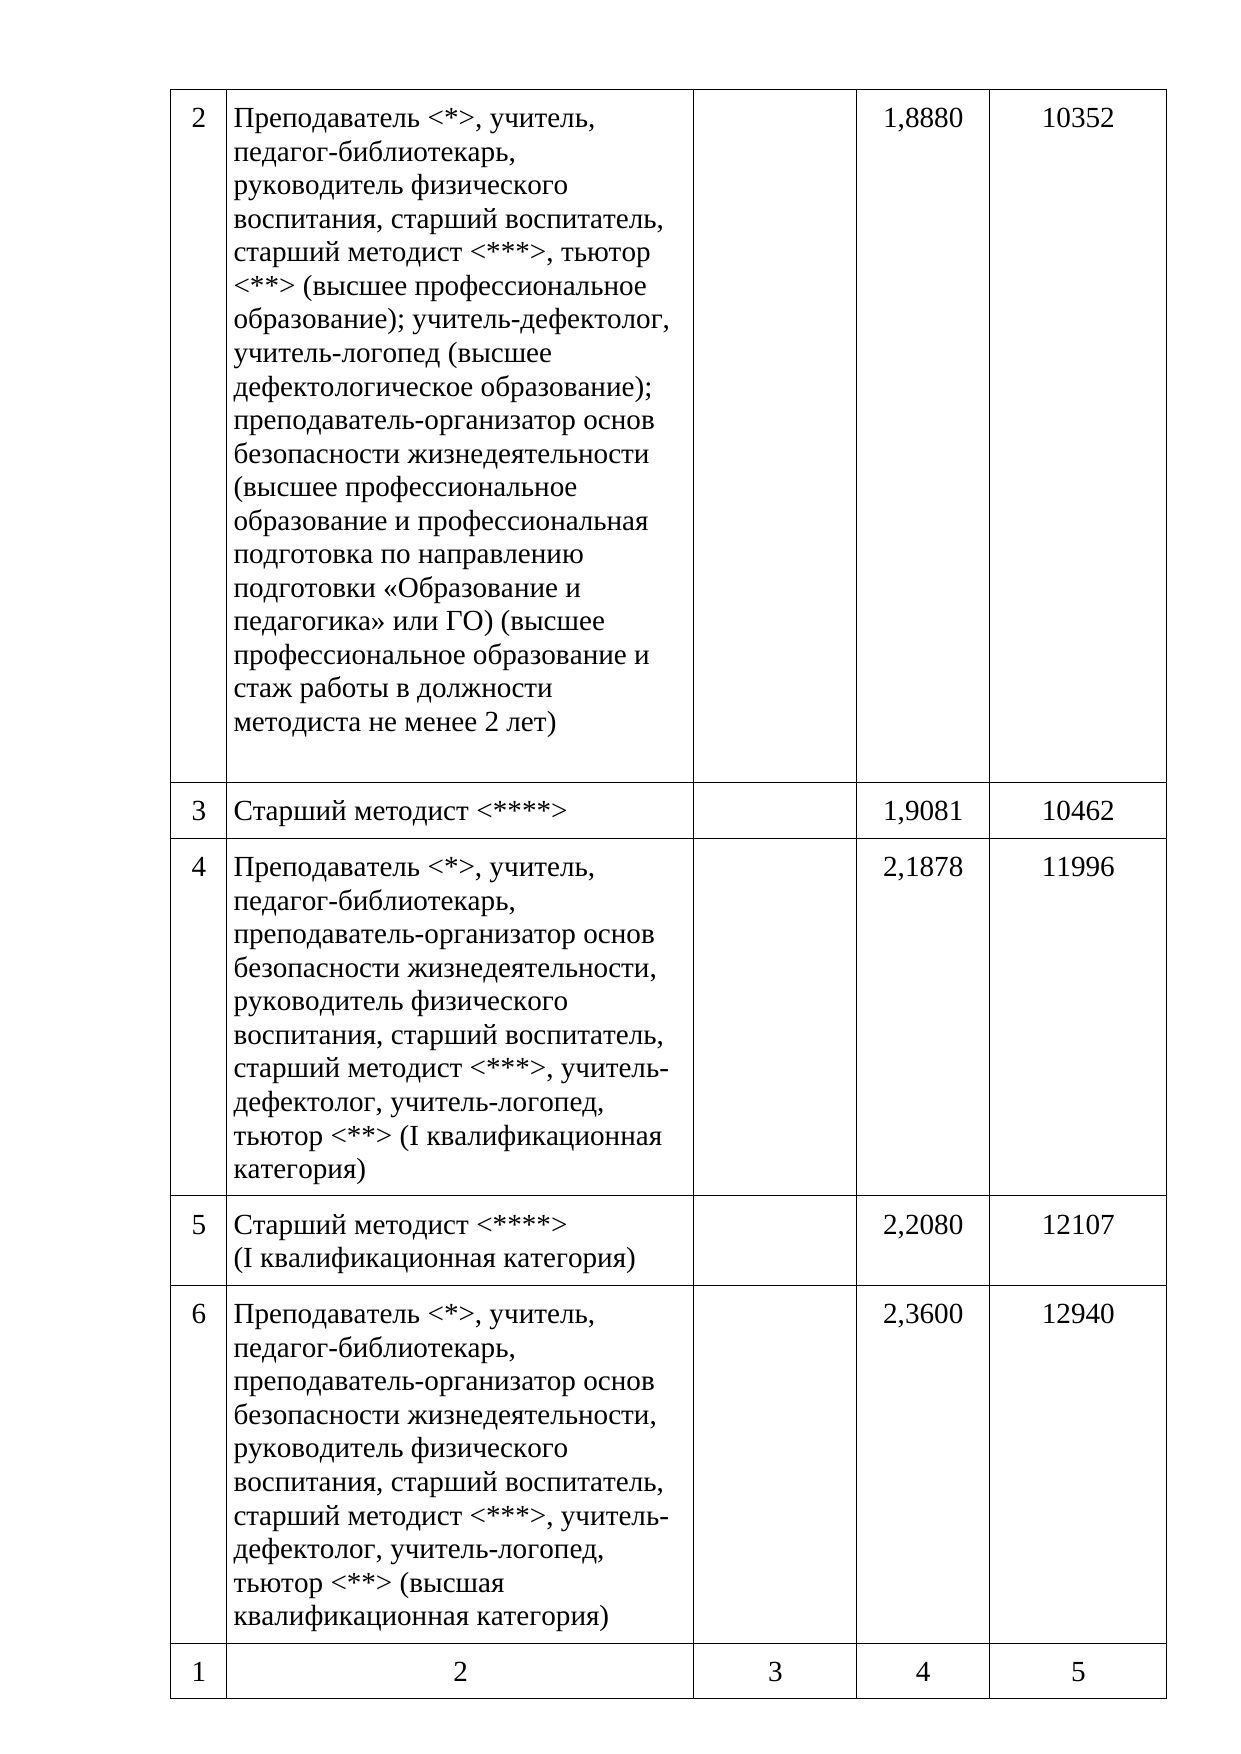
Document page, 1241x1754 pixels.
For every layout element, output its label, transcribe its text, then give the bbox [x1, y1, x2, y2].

table_cell 5 [171, 1196, 226, 1285]
table_cell 6 [171, 1286, 226, 1642]
table_cell 1,9081 [857, 783, 989, 838]
table_cell 11996 [990, 839, 1166, 1195]
table_cell 10352 [990, 90, 1166, 782]
table_cell 4 [857, 1644, 989, 1698]
table_cell 2,3600 [857, 1286, 989, 1642]
table_cell Преподаватель <*>, учитель, педагог-библиотекарь, преподаватель-организатор основ безопасности жизнедеятельности, руководитель физического воспитания, старший воспитатель, старший методист <***>, учитель-дефектолог, учитель-логопед, тьютор <**> (высшая квалификационная категория) [227, 1286, 693, 1642]
table_cell 5 [990, 1644, 1166, 1698]
table_cell 2 [171, 90, 226, 782]
table_cell [694, 1196, 856, 1285]
table_cell 10462 [990, 783, 1166, 838]
table_cell Старший методист <****> [227, 783, 693, 838]
table_cell [694, 90, 856, 782]
table_cell [694, 1286, 856, 1642]
table_cell 12107 [990, 1196, 1166, 1285]
table_cell 2 [227, 1644, 693, 1698]
table_cell [694, 839, 856, 1195]
table_cell 1 [171, 1644, 226, 1698]
table_cell 2,1878 [857, 839, 989, 1195]
table_cell Преподаватель <*>, учитель, педагог-библиотекарь, руководитель физического воспитания, старший воспитатель, старший методист <***>, тьютор <**> (высшее профессиональное образование); учитель-дефектолог, учитель-логопед (высшее дефектологическое образование); преподаватель-организатор основ безопасности жизнедеятельности (высшее профессиональное образование и профессиональная подготовка по направлению подготовки «Образование и педагогика» или ГО) (высшее профессиональное образование и стаж работы в должности методиста не менее 2 лет) [227, 90, 693, 782]
table_cell 4 [171, 839, 226, 1195]
table_cell 3 [171, 783, 226, 838]
table_cell 2,2080 [857, 1196, 989, 1285]
table_cell Преподаватель <*>, учитель, педагог-библиотекарь, преподаватель-организатор основ безопасности жизнедеятельности, руководитель физического воспитания, старший воспитатель, старший методист <***>, учитель-дефектолог, учитель-логопед, тьютор <**> (I квалификационная категория) [227, 839, 693, 1195]
table_cell 3 [694, 1644, 856, 1698]
table_cell 1,8880 [857, 90, 989, 782]
table_cell Старший методист <****> (I квалификационная категория) [227, 1196, 693, 1285]
table_cell [694, 783, 856, 838]
table_cell 12940 [990, 1286, 1166, 1642]
